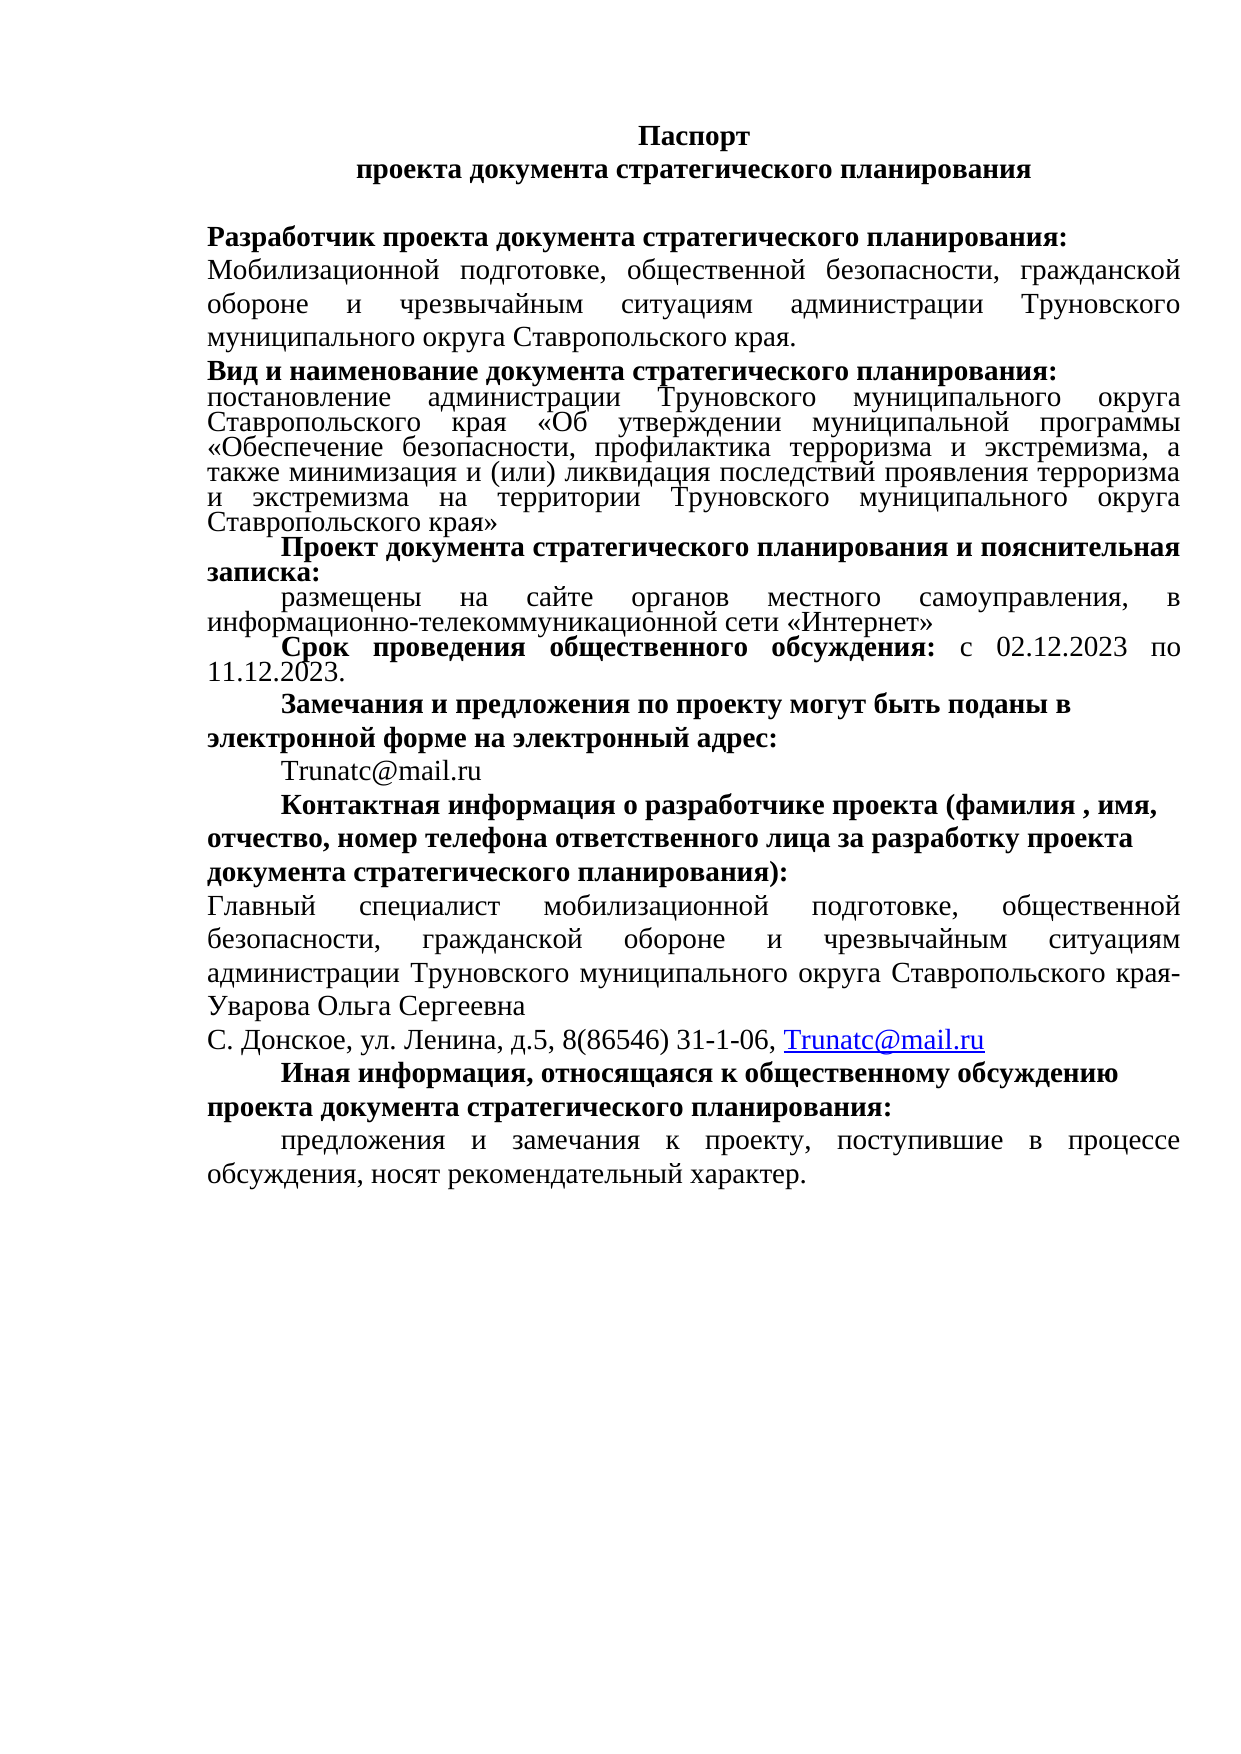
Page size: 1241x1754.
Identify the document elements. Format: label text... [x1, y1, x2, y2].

text С. Донское, ул. Ленина, д.5, 8(86546) 31-1-06, Trunatc@mail.ru [207, 1022, 1181, 1055]
text Разработчик проекта документа стратегического планирования: [207, 219, 1181, 252]
text Вид и наименование документа стратегического планирования: [207, 353, 1181, 386]
text Контактная информация о разработчике проекта (фамилия , имя, отчество, номер телефона ответственного лица за разработку проекта документа стратегического планирования): [207, 787, 1181, 888]
text постановление администрации Труновского муниципального округа Ставропольского края «Об утверждении муниципальной программы «Обеспечение безопасности, профилактика терроризма и экстремизма, а также минимизация и (или) ликвидация последствий проявления терроризма и экстремизма на территории Труновского муниципального округа Ставропольского края» [207, 386, 1181, 536]
text Иная информация, относящаяся к общественному обсуждению проекта документа стратегического планирования: [207, 1055, 1181, 1122]
text предложения и замечания к проекту, поступившие в процессе обсуждения, носят рекомендательный характер. [207, 1122, 1181, 1189]
text Срок проведения общественного обсуждения: с 02.12.2023 по 11.12.2023. [207, 636, 1181, 686]
text Паспорт [207, 118, 1181, 152]
text Trunatc@mail.ru [207, 753, 1181, 787]
text Проект документа стратегического планирования и пояснительная записка: [207, 536, 1181, 586]
text проекта документа стратегического планирования [207, 152, 1181, 185]
text Замечания и предложения по проекту могут быть поданы в электронной форме на электронный адрес: [207, 686, 1181, 753]
text размещены на сайте органов местного самоуправления, в информационно-телекоммуникационной сети «Интернет» [207, 586, 1181, 636]
text Главный специалист мобилизационной подготовке, общественной безопасности, гражданской обороне и чрезвычайным ситуациям администрации Труновского муниципального округа Ставропольского края- Уварова Ольга Сергеевна [207, 888, 1181, 1022]
text Мобилизационной подготовке, общественной безопасности, гражданской обороне и чрезвычайным ситуациям администрации Труновского муниципального округа Ставропольского края. [207, 252, 1181, 353]
